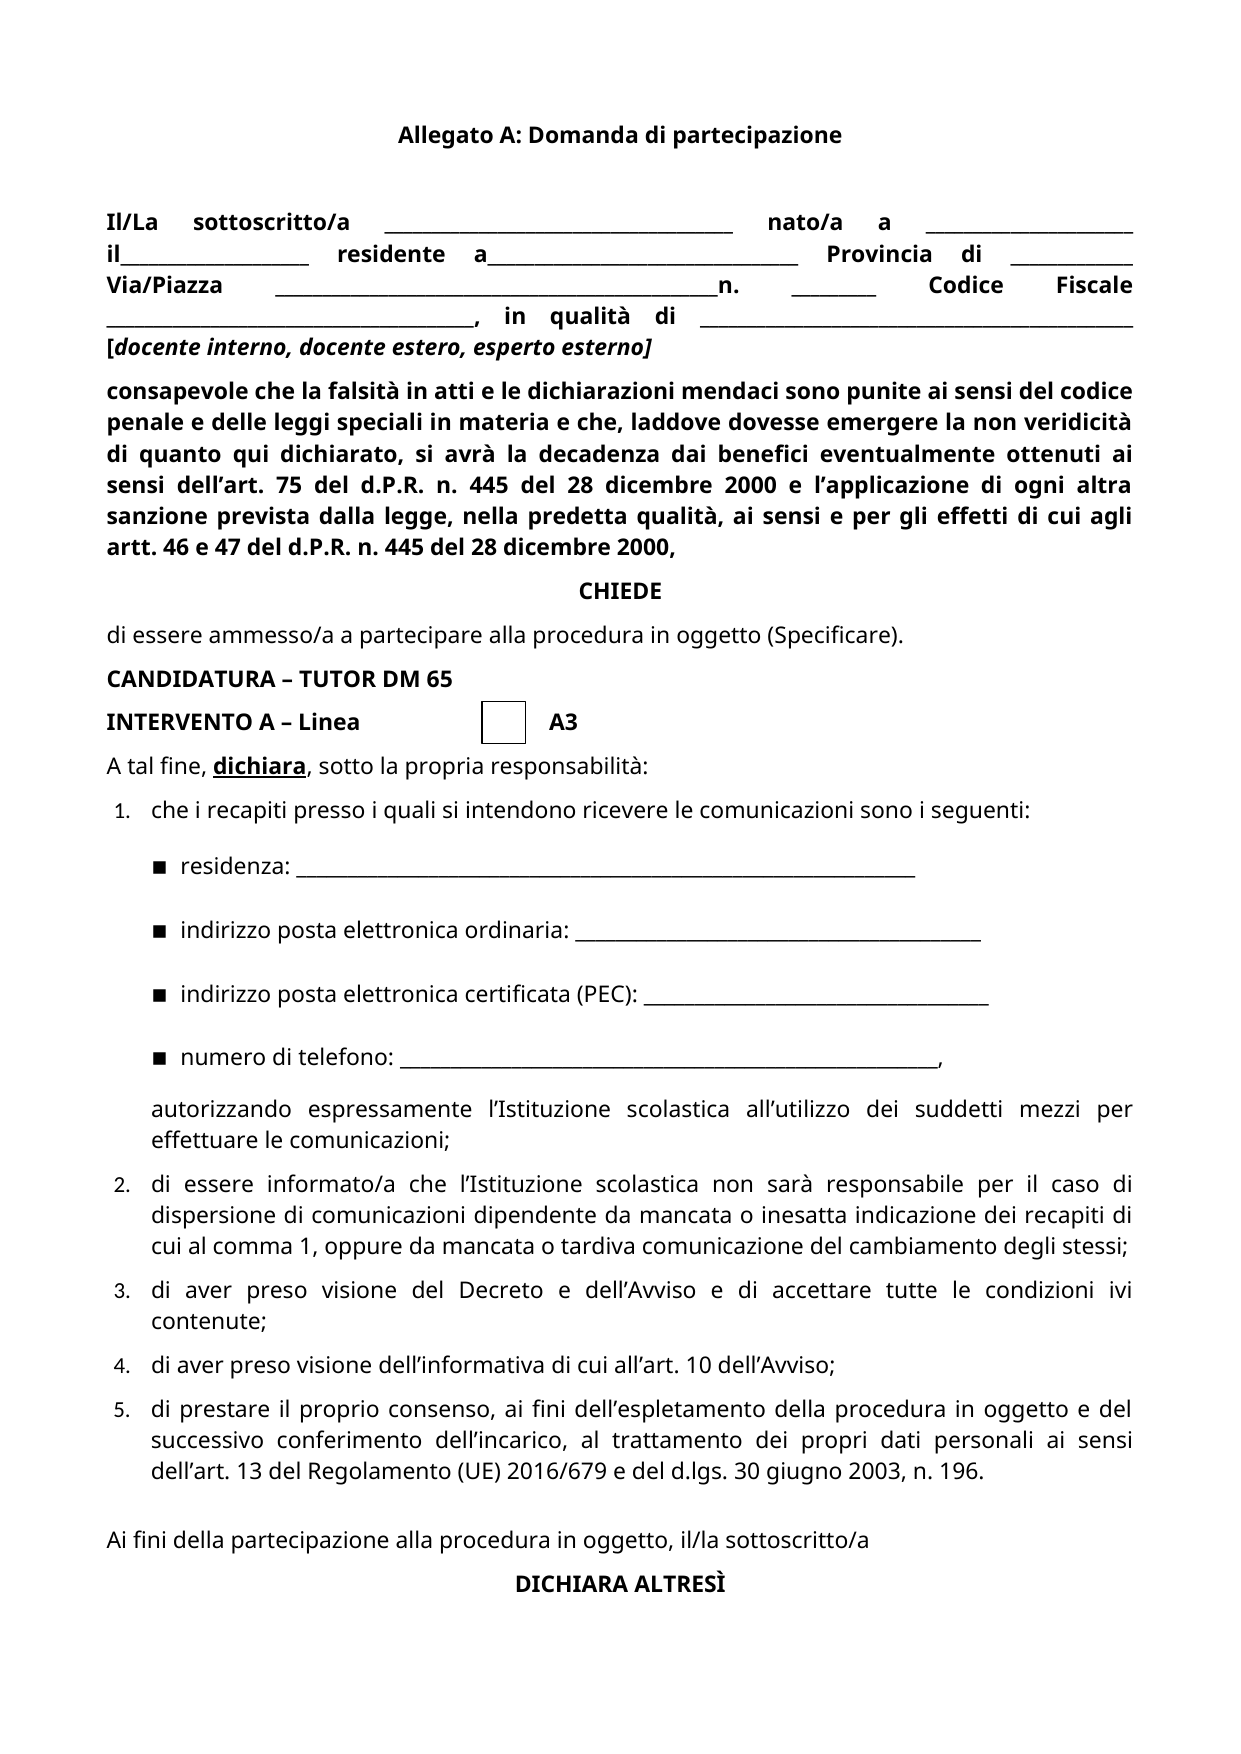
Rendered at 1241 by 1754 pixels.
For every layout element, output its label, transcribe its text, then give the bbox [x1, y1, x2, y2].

text INTERVENTO A – Linea A3 [106, 706, 481, 738]
text DICHIARA ALTRESÌ [106, 1568, 1134, 1599]
text consapevole che la falsità in atti e le dichiarazioni mendaci sono punite ai sensi del codice penale e delle leggi speciali in materia e che, laddove dovesse emergere la non veridicità di quanto qui dichiarato, si avrà la decadenza dai benefici eventualmente ottenuti ai sensi dell’art. 75 del d.P.R. n. 445 del 28 dicembre 2000 e l’applicazione di ogni altra sanzione prevista dalla legge, nella predetta qualità, ai sensi e per gli effetti di cui agli artt. 46 e 47 del d.P.R. n. 445 del 28 dicembre 2000, [106, 375, 1134, 563]
list indirizzo posta elettronica certificata (PEC): __________________________________ [151, 965, 1134, 1016]
list di aver preso visione dell’informativa di cui all’art. 10 dell’Avviso; [113, 1349, 1134, 1380]
text Il/La sottoscritto/a _____________________________________ nato/a a ______________________ il____________________ residente a_________________________________ Provincia di _____________ Via/Piazza _______________________________________________n. _________ Codice Fiscale _______________________________________, in qualità di ______________________________________________ [docente interno, docente estero, esperto esterno] [106, 206, 1134, 363]
text CANDIDATURA – TUTOR DM 65 [106, 663, 1134, 694]
text Ai fini della partecipazione alla procedura in oggetto, il/la sottoscritto/a [106, 1524, 1134, 1555]
text di essere ammesso/a a partecipare alla procedura in oggetto (Specificare). [106, 619, 1134, 650]
list residenza: _____________________________________________________________ [151, 838, 1134, 889]
text A tal fine, dichiara, sotto la propria responsabilità: [106, 750, 1134, 781]
list di essere informato/a che l’Istituzione scolastica non sarà responsabile per il caso di dispersione di comunicazioni dipendente da mancata o inesatta indicazione dei recapiti di cui al comma 1, oppure da mancata o tardiva comunicazione del cambiamento degli stessi; [113, 1168, 1134, 1261]
text Allegato A: Domanda di partecipazione [106, 119, 1134, 150]
text CHIEDE [106, 575, 1134, 606]
list di aver preso visione del Decreto e dell’Avviso e di accettare tutte le condizioni ivi contenute; [113, 1274, 1134, 1336]
list indirizzo posta elettronica ordinaria: ________________________________________ [151, 901, 1134, 953]
text autorizzando espressamente l’Istituzione scolastica all’utilizzo dei suddetti mezzi per effettuare le comunicazioni; [151, 1093, 1134, 1155]
list che i recapiti presso i quali si intendono ricevere le comunicazioni sono i seguenti: [113, 794, 1134, 825]
text INTERVENTO A – Linea A3 [526, 706, 1134, 738]
list numero di telefono: _____________________________________________________, [151, 1029, 1134, 1080]
list di prestare il proprio consenso, ai fini dell’espletamento della procedura in oggetto e del successivo conferimento dell’incarico, al trattamento dei propri dati personali ai sensi dell’art. 13 del Regolamento (UE) 2016/679 e del d.lgs. 30 giugno 2003, n. 196. [113, 1393, 1134, 1486]
